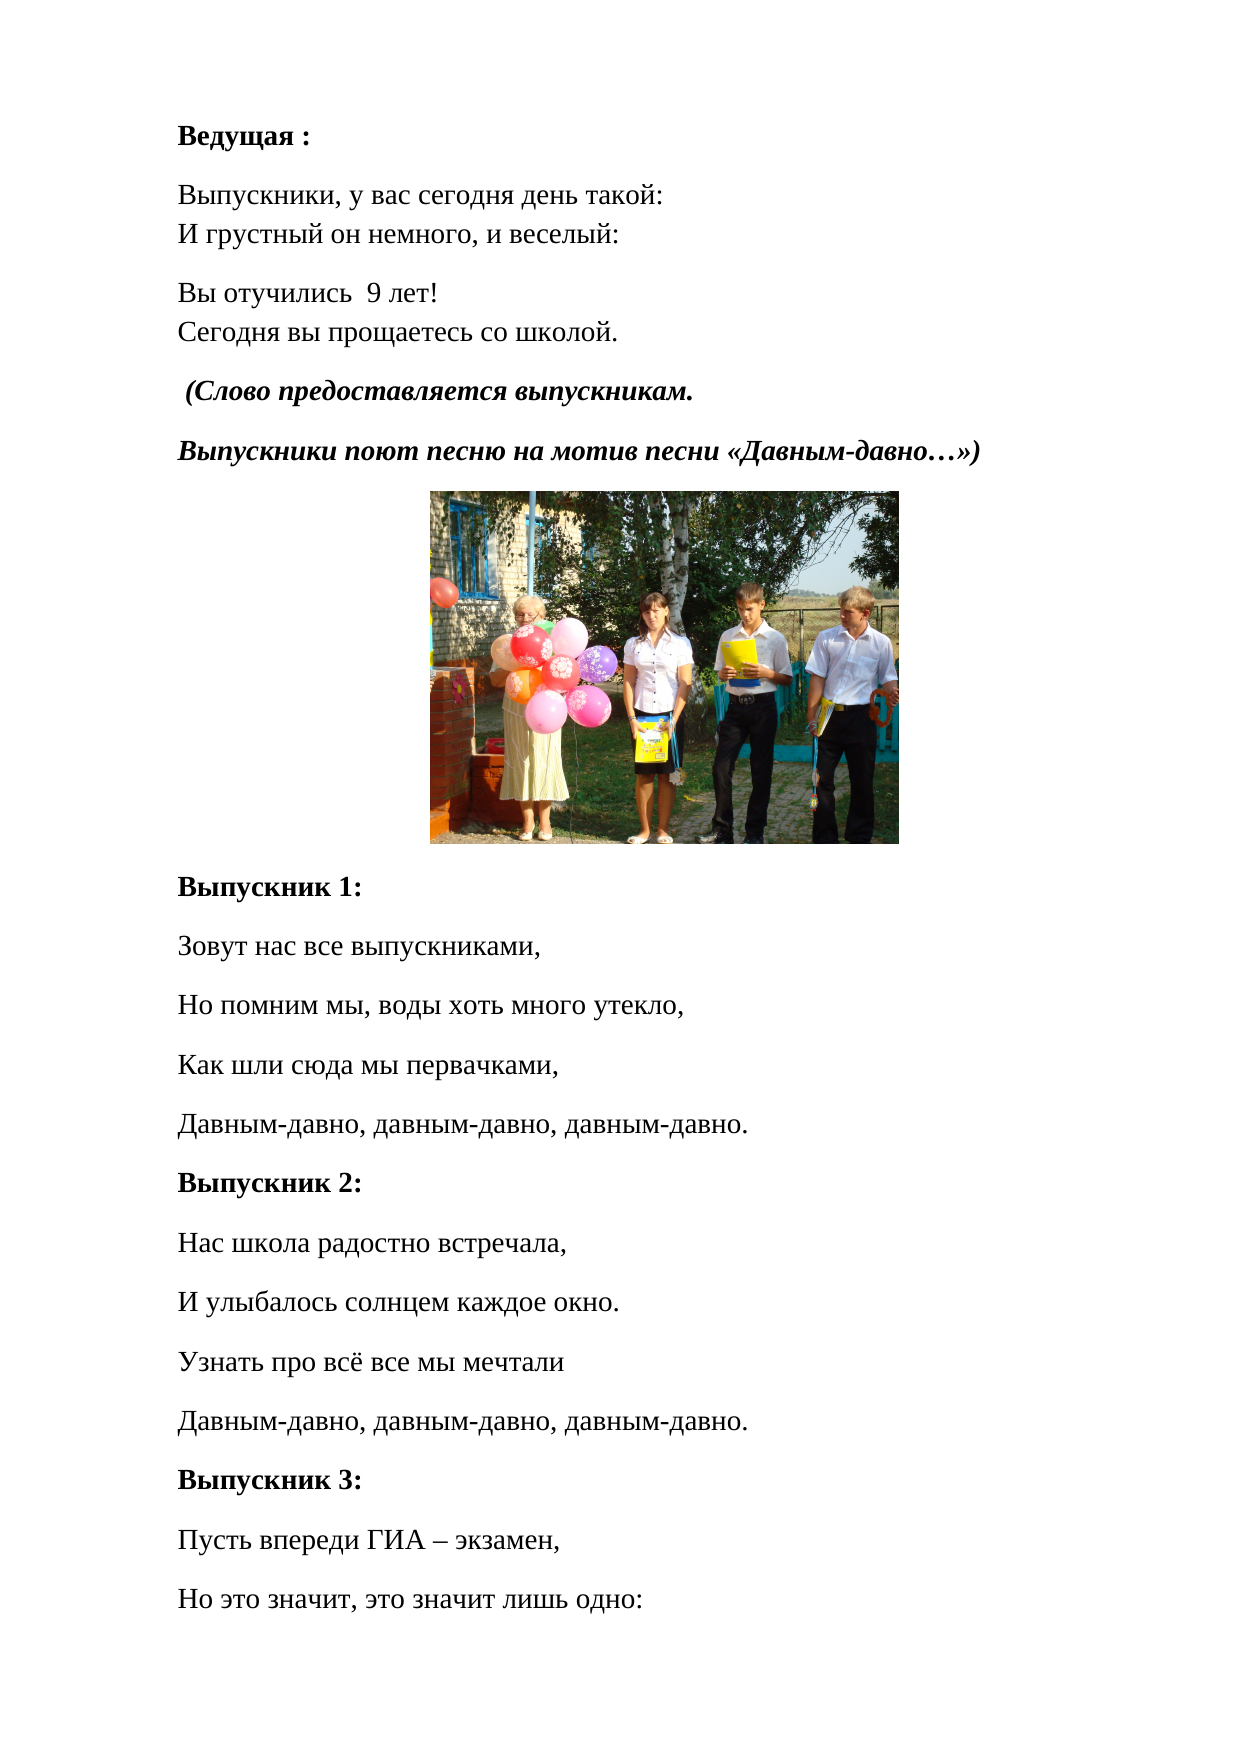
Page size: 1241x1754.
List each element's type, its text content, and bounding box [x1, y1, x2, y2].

text Ведущая : [177, 118, 1152, 152]
text Но помним мы, воды хоть много утекло, [177, 987, 1152, 1021]
text Пусть впереди ГИА – экзамен, [177, 1522, 1152, 1555]
text Выпускники поют песню на мотив песни «Давным-давно…») [177, 433, 1152, 466]
text И улыбалось солнцем каждое окно. [177, 1284, 1152, 1318]
text Узнать про всё все мы мечтали [177, 1344, 1152, 1377]
picture [430, 491, 899, 844]
text (Слово предоставляется выпускникам. [177, 373, 1152, 407]
text Выпускник 2: [177, 1166, 1152, 1199]
text Выпускник 1: [177, 869, 1152, 902]
text Вы отучились 9 лет! Сегодня вы прощаетесь со школой. [177, 275, 1152, 347]
text Выпускник 3: [177, 1462, 1152, 1496]
text Как шли сюда мы первачками, [177, 1047, 1152, 1080]
text Но это значит, это значит лишь одно: [177, 1581, 1152, 1615]
text Нас школа радостно встречала, [177, 1225, 1152, 1258]
text Зовут нас все выпускниками, [177, 928, 1152, 962]
text Давным-давно, давным-давно, давным-давно. [177, 1106, 1152, 1140]
text Выпускники, у вас сегодня день такой: И грустный он немного, и веселый: [177, 177, 1152, 249]
text Давным-давно, давным-давно, давным-давно. [177, 1403, 1152, 1437]
